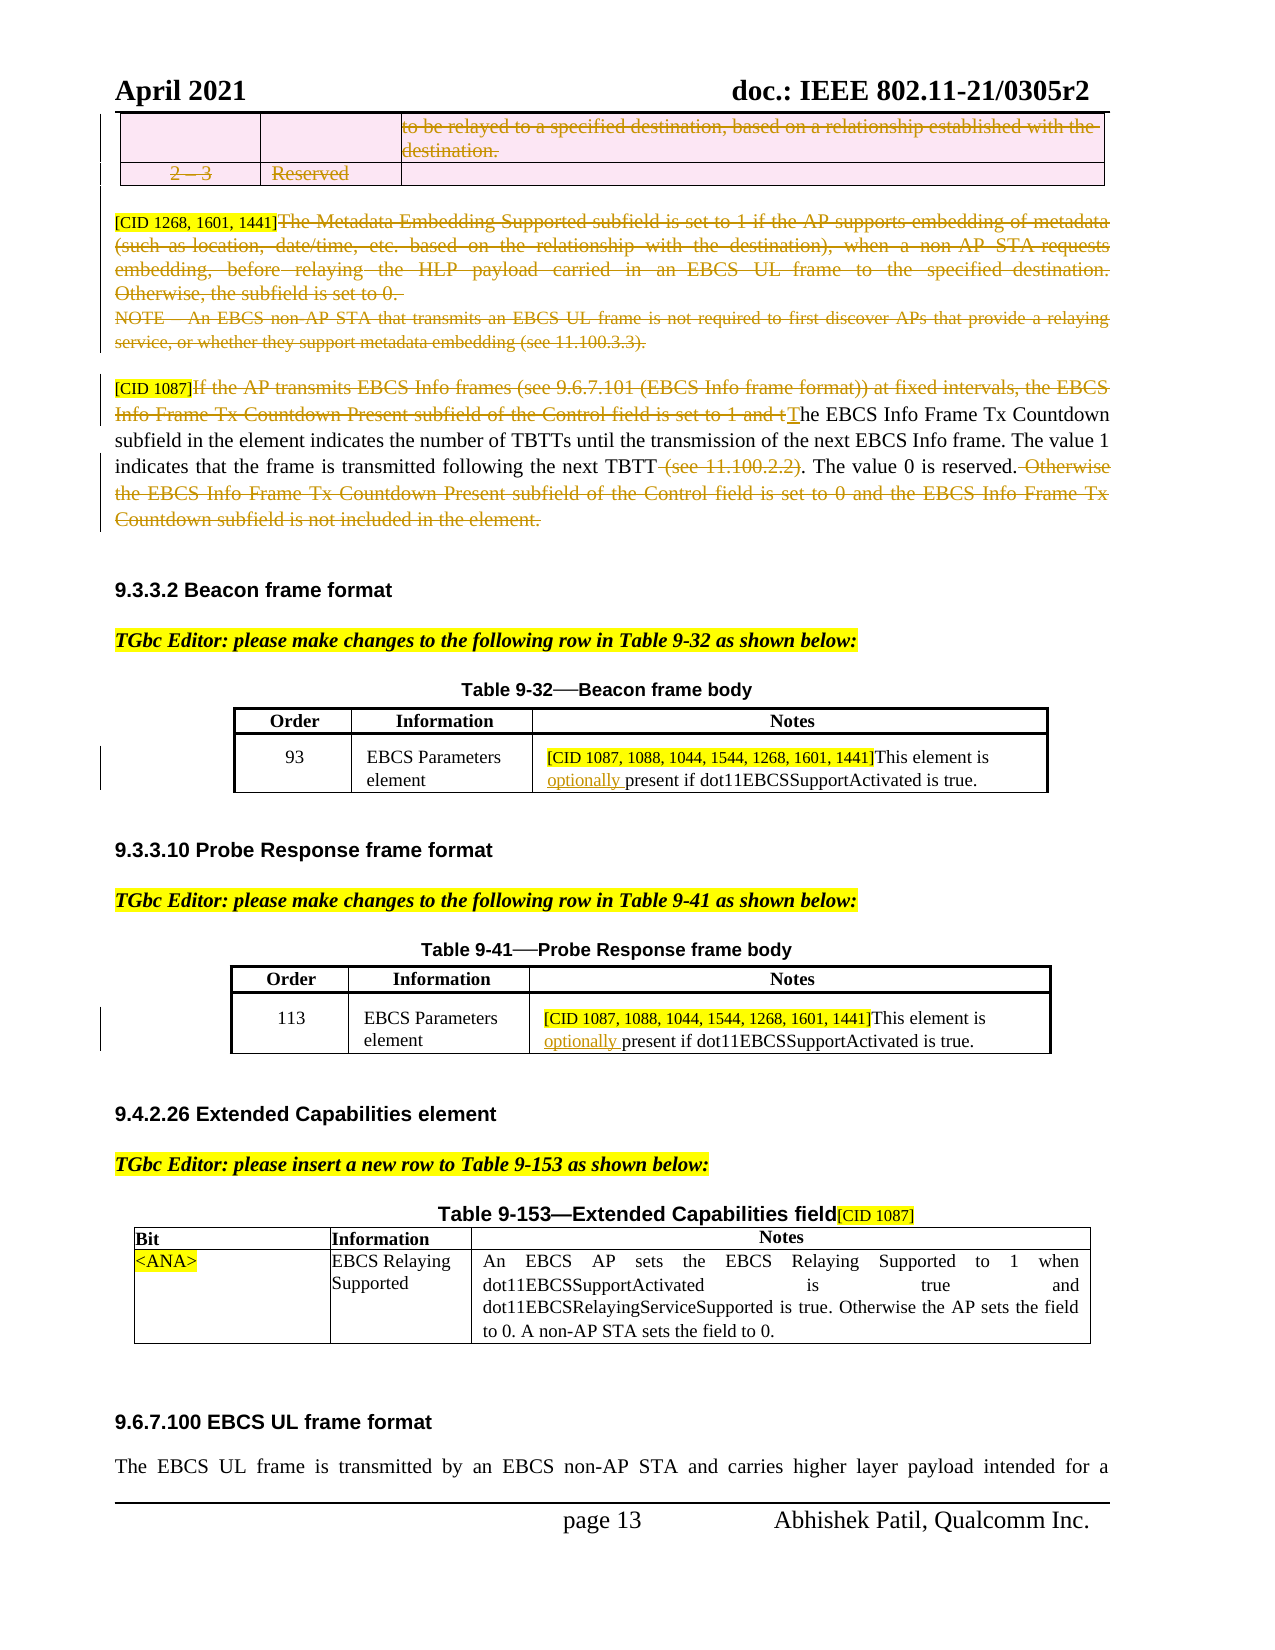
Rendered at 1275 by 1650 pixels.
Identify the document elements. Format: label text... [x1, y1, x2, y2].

table_cell EBCS Relaying Supported [331, 1250, 471, 1343]
table_header Notes [530, 968, 1049, 991]
table_cell [CID 1087, 1088, 1044, 1544, 1268, 1601, 1441]This element is present if dot11EBCSSupportActivated is true. [533, 735, 1046, 792]
table_header Notes [533, 710, 1046, 732]
table_header Information [331, 1228, 471, 1249]
text Table 9-41—Probe Response frame body [114, 937, 1098, 961]
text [114, 1454, 1110, 1478]
text 9.3.3.10 Probe Response frame format [114, 838, 1110, 862]
text TGbc Editor: please insert a new row to Table 9-153 as shown below: [114, 1151, 1110, 1176]
text 9.6.7.100 EBCS UL frame format [114, 1410, 1110, 1434]
table_cell EBCS Parameters element [349, 994, 529, 1053]
table_header Notes [472, 1228, 1090, 1249]
table_header Order [236, 710, 351, 732]
table_cell [CID 1087, 1088, 1044, 1544, 1268, 1601, 1441]This element is present if dot11EBCSSupportActivated is true. [530, 994, 1049, 1053]
table_header Information [349, 968, 529, 991]
table_cell EBCS Parameters element [352, 735, 532, 792]
table_header Bit [135, 1228, 330, 1249]
table_header Information [352, 710, 532, 732]
table_header Order [233, 968, 348, 991]
text TGbc Editor: please make changes to the following row in Table 9-32 as shown below: [114, 627, 1110, 652]
text [CID 1268, 1601, 1441] [114, 210, 1110, 246]
text TGbc Editor: please make changes to the following row in Table 9-41 as shown below: [114, 887, 1110, 912]
text Table 9-32—Beacon frame body [114, 677, 1099, 701]
table_cell 113 [233, 994, 348, 1053]
list Table 9-153—Extended Capabilities field[CID 1087] [438, 1201, 1110, 1227]
text [CID 1268, 1601, 1441] [114, 271, 1110, 306]
table_cell An EBCS AP sets the EBCS Relaying Supported to 1 when dot11EBCSSupportActivated is true and dot11EBCSRelayingServiceSupported is true. Otherwise the AP sets the field to 0. A non-AP STA sets the field to 0. [472, 1250, 1090, 1343]
text 9.3.3.2 Beacon frame format [114, 578, 1110, 602]
text 9.4.2.26 Extended Capabilities element [114, 1102, 1110, 1126]
table_cell 93 [236, 735, 351, 792]
table_cell <ANA> [135, 1250, 330, 1343]
text [CID 1087]he EBCS Info Frame Tx Countdown subfield in the element indicates the number of TBTTs until the transmission of the next EBCS Info frame. The value 1 indicates that the frame is transmitted following the next TBTT. The value 0 is reserved. [114, 374, 1110, 532]
text [CID 1268, 1601, 1441] [114, 247, 1110, 270]
